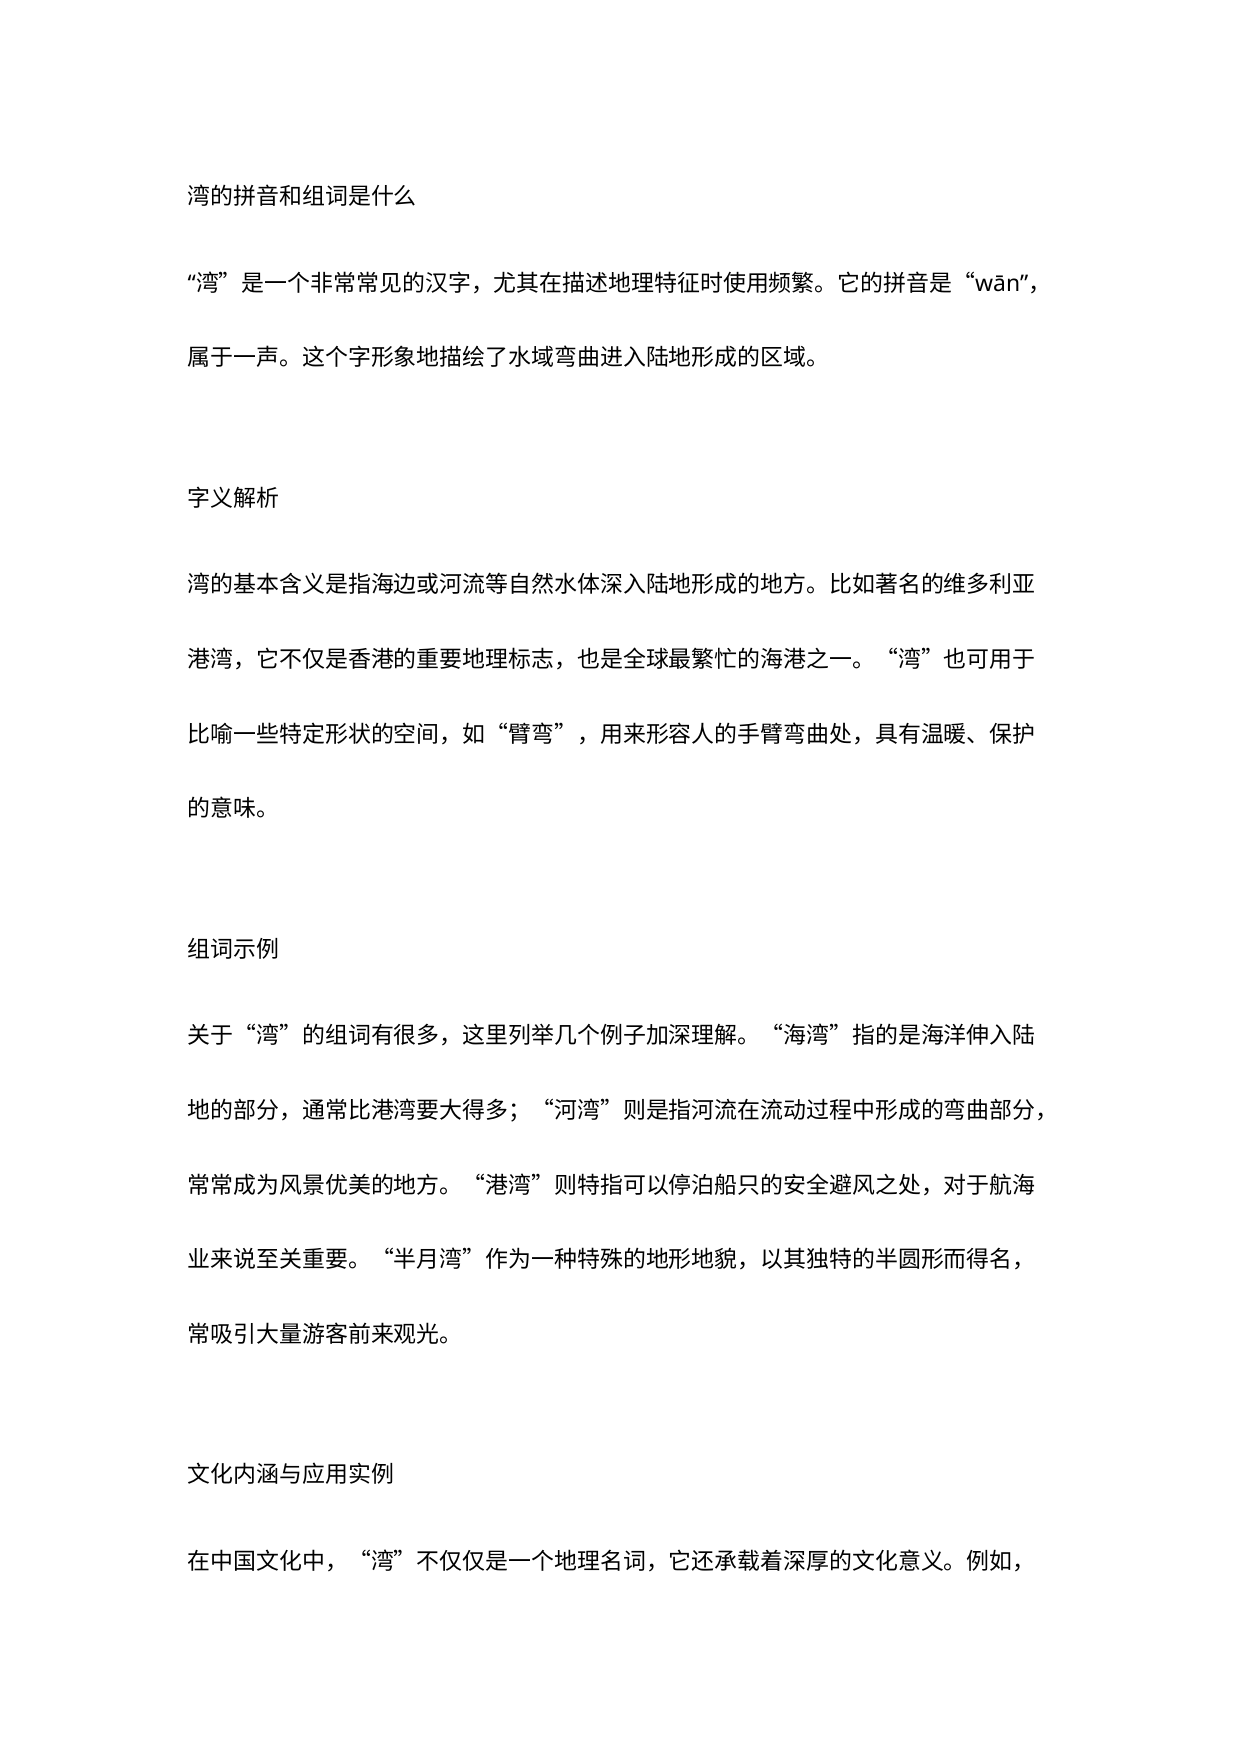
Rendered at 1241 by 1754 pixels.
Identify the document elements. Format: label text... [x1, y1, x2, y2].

text 文化内涵与应用实例 [187, 1440, 1053, 1505]
text 关于“湾”的组词有很多，这里列举几个例子加深理解。“海湾”指的是海洋伸入陆地的部分，通常比港湾要大得多；“河湾”则是指河流在流动过程中形成的弯曲部分，常常成为风景优美的地方。“港湾”则特指可以停泊船只的安全避风之处，对于航海业来说至关重要。“半月湾”作为一种特殊的地形地貌，以其独特的半圆形而得名，常吸引大量游客前来观光。 [187, 1001, 1053, 1365]
text “湾”是一个非常常见的汉字，尤其在描述地理特征时使用频繁。它的拼音是“wān”，属于一声。这个字形象地描绘了水域弯曲进入陆地形成的区域。 [187, 248, 1053, 388]
text 组词示例 [187, 915, 1053, 980]
text 字义解析 [187, 464, 1053, 529]
text 湾的基本含义是指海边或河流等自然水体深入陆地形成的地方。比如著名的维多利亚港湾，它不仅是香港的重要地理标志，也是全球最繁忙的海港之一。“湾”也可用于比喻一些特定形状的空间，如“臂弯”，用来形容人的手臂弯曲处，具有温暖、保护的意味。 [187, 550, 1053, 839]
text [187, 1527, 1053, 1592]
text 湾的拼音和组词是什么 [187, 162, 1053, 227]
